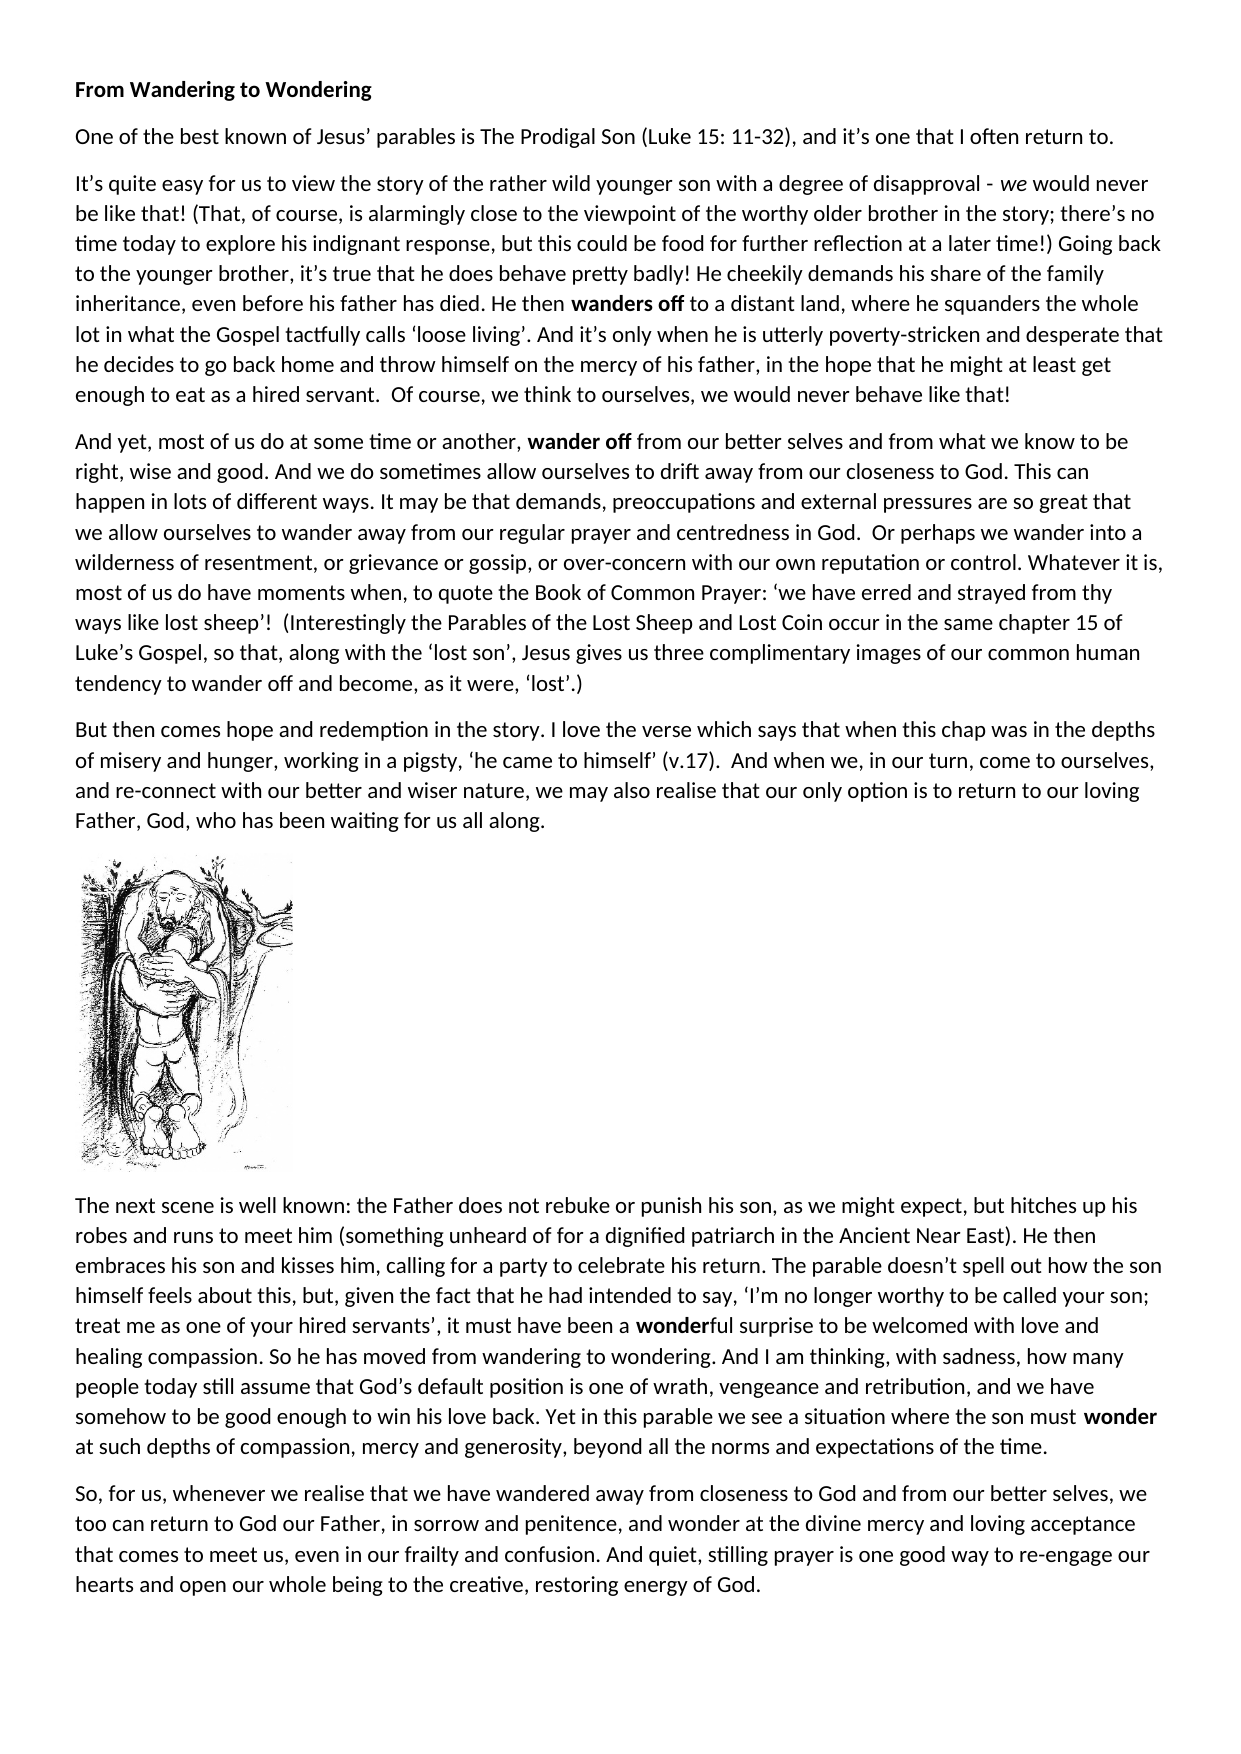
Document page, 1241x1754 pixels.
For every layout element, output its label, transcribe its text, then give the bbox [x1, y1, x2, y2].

text But then comes hope and redemption in the story. I love the verse which says that when this chap was in the depths of misery and hunger, working in a pigsty, ‘he came to himself’ (v.17). And when we, in our turn, come to ourselves, and re-connect with our better and wiser nature, we may also realise that our only option is to return to our loving Father, God, who has been waiting for us all along. [75, 716, 1165, 834]
text One of the best known of Jesus’ parables is The Prodigal Son (Luke 15: 11-32), and it’s one that I often return to. [75, 122, 1165, 150]
text It’s quite easy for us to view the story of the rather wild younger son with a degree of disapproval - we would never be like that! (That, of course, is alarmingly close to the viewpoint of the worthy older brother in the story; there’s no time today to explore his indignant response, but this could be food for further reflection at a later time!) Going back to the younger brother, it’s true that he does behave pretty badly! He cheekily demands his share of the family inheritance, even before his father has died. He then wanders off to a distant land, where he squanders the whole lot in what the Gospel tactfully calls ‘loose living’. And it’s only when he is utterly poverty-stricken and desperate that he decides to go back home and throw himself on the mercy of his father, in the hope that he might at least get enough to eat as a hired servant. Of course, we think to ourselves, we would never behave like that! [75, 169, 1165, 408]
text So, for us, whenever we realise that we have wandered away from closeness to God and from our better selves, we too can return to God our Father, in sorrow and penitence, and wonder at the divine mercy and loving acceptance that comes to meet us, even in our frailty and confusion. And quiet, stilling prayer is one good way to re-engage our hearts and open our whole being to the creative, restoring energy of God. [75, 1479, 1165, 1598]
text And yet, most of us do at some time or another, wander off from our better selves and from what we know to be right, wise and good. And we do sometimes allow ourselves to drift away from our closeness to God. This can happen in lots of different ways. It may be that demands, preoccupations and external pressures are so great that we allow ourselves to wander away from our regular prayer and centredness in God. Or perhaps we wander into a wilderness of resentment, or grievance or gossip, or over-concern with our own reputation or control. Whatever it is, most of us do have moments when, to quote the Book of Common Prayer: ‘we have erred and strayed from thy ways like lost sheep’! (Interestingly the Parables of the Lost Sheep and Lost Coin occur in the same chapter 15 of Luke’s Gospel, so that, along with the ‘lost son’, Jesus gives us three complimentary images of our common human tendency to wander off and become, as it were, ‘lost’.) [75, 427, 1165, 697]
text From Wandering to Wondering [75, 75, 1165, 103]
picture [75, 853, 293, 1172]
text The next scene is well known: the Father does not rebuke or punish his son, as we might expect, but hitches up his robes and runs to meet him (something unheard of for a dignified patriarch in the Ancient Near East). He then embraces his son and kisses him, calling for a party to celebrate his return. The parable doesn’t spell out how the son himself feels about this, but, given the fact that he had intended to say, ‘I’m no longer worthy to be called your son; treat me as one of your hired servants’, it must have been a wonderful surprise to be welcomed with love and healing compassion. So he has moved from wandering to wondering. And I am thinking, with sadness, how many people today still assume that God’s default position is one of wrath, vengeance and retribution, and we have somehow to be good enough to win his love back. Yet in this parable we see a situation where the son must wonder at such depths of compassion, mercy and generosity, beyond all the norms and expectations of the time. [75, 1191, 1165, 1460]
